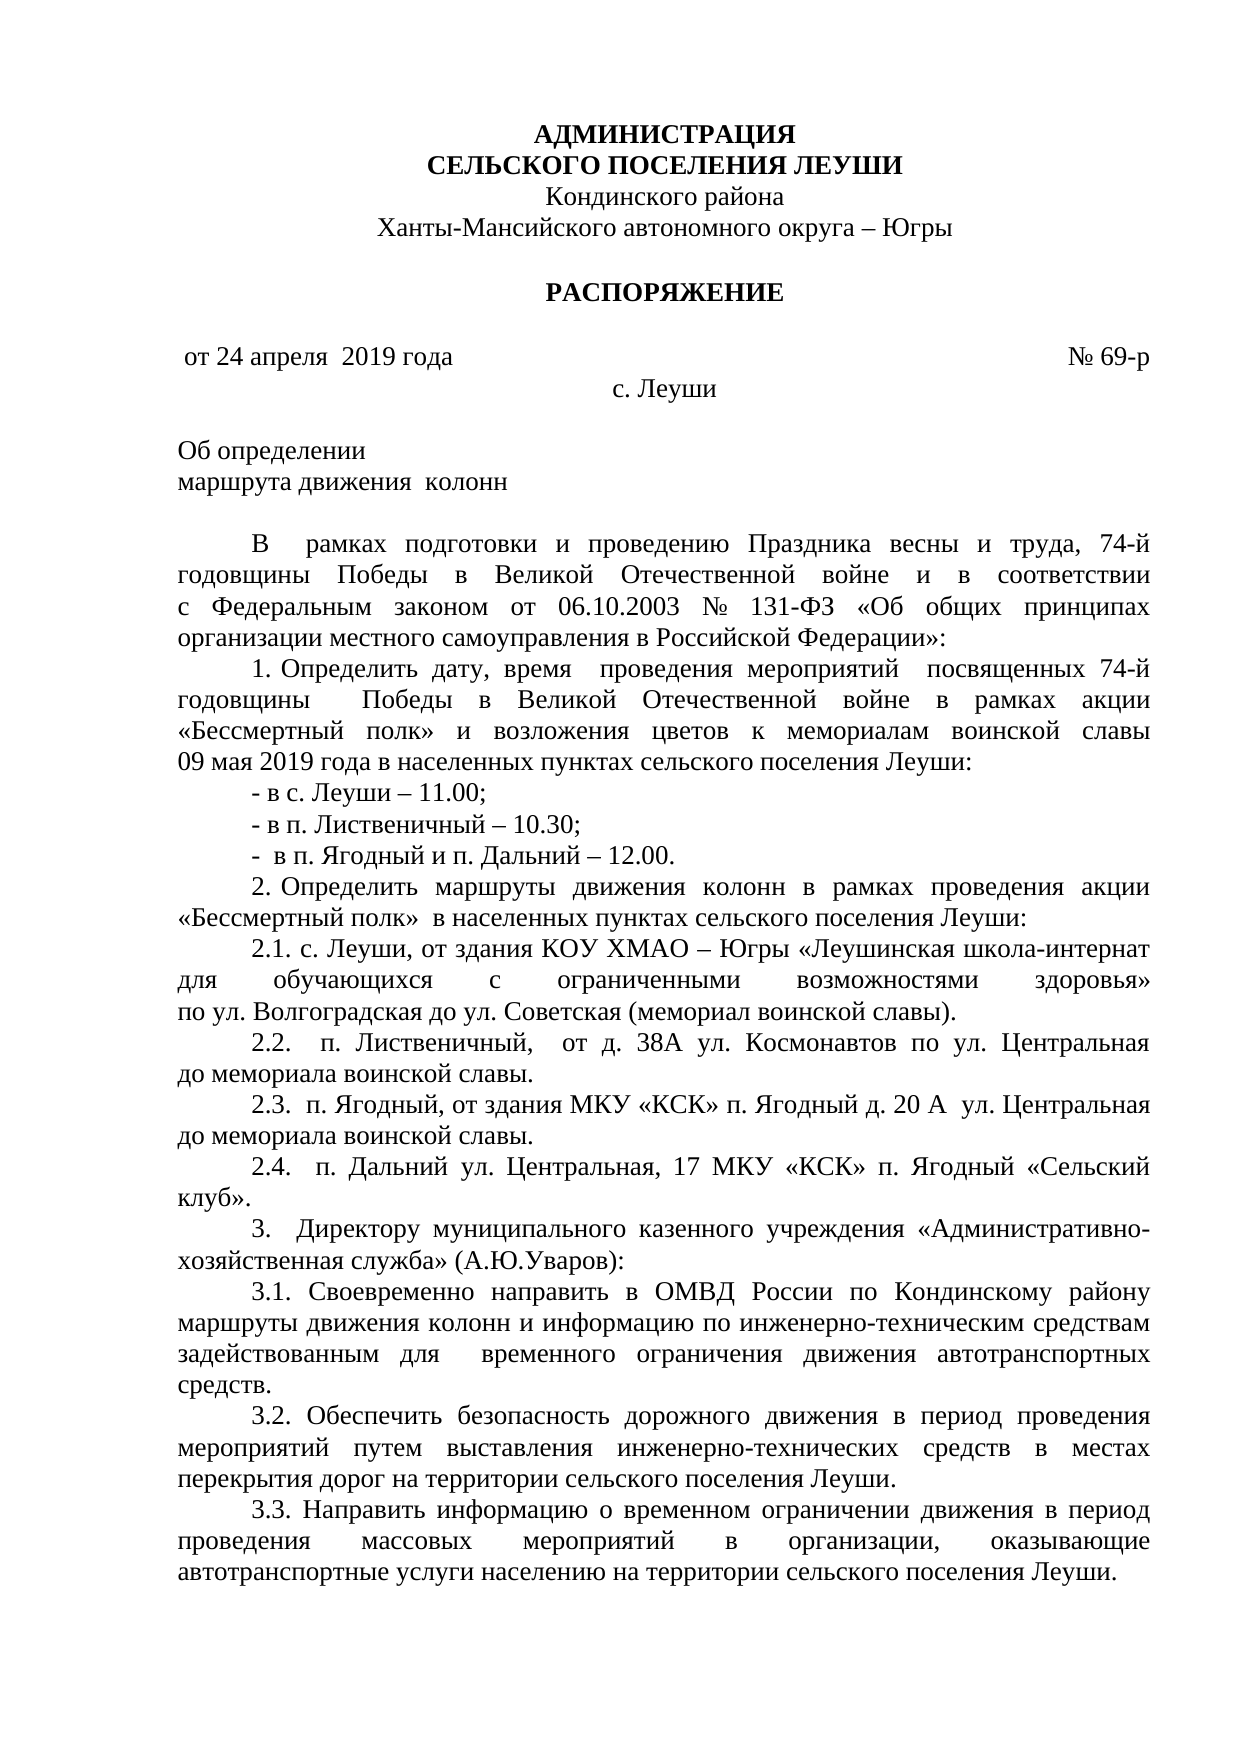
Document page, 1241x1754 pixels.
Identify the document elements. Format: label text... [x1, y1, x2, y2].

text 2.2. п. Лиственичный, от д. 38А ул. Космонавтов по ул. Центральная до мемориала воинской славы. [177, 1026, 1152, 1088]
text - в п. Ягодный и п. Дальний – 12.00. [251, 839, 1152, 870]
text АДМИНИСТРАЦИЯ [177, 118, 1152, 149]
text - в п. Лиственичный – 10.30; [251, 808, 1152, 839]
text с. Леуши [177, 372, 1152, 403]
text 3. Директору муниципального казенного учреждения «Административно- хозяйственная служба» (А.Ю.Уваров): [177, 1213, 1152, 1275]
text В рамках подготовки и проведению Праздника весны и труда, 74-й годовщины Победы в Великой Отечественной войне и в соответствии с Федеральным законом от 06.10.2003 № 131-ФЗ «Об общих принципах организации местного самоуправления в Российской Федерации»: [177, 527, 1152, 652]
text 2.4. п. Дальний ул. Центральная, 17 МКУ «КСК» п. Ягодный «Сельский клуб». [177, 1150, 1152, 1213]
text Ханты-Мансийского автономного округа – Югры [177, 212, 1152, 243]
list Определить дату, время проведения мероприятий посвященных 74-й годовщины Победы в Великой Отечественной войне в рамках акции «Бессмертный полк» и возложения цветов к мемориалам воинской славы 09 мая 2019 года в населенных пунктах сельского поселения Леуши: [177, 652, 1152, 777]
text РАСПОРЯЖЕНИЕ [177, 276, 1152, 307]
text от 24 апреля 2019 года № 69-р [177, 341, 1152, 372]
text 3.3. Направить информацию о временном ограничении движения в период проведения массовых мероприятий в организации, оказывающие автотранспортные услуги населению на территории сельского поселения Леуши. [177, 1493, 1152, 1586]
list Определить маршруты движения колонн в рамках проведения акции «Бессмертный полк» в населенных пунктах сельского поселения Леуши: [177, 870, 1152, 932]
text - в с. Леуши – 11.00; [251, 777, 1152, 808]
text СЕЛЬСКОГО ПОСЕЛЕНИЯ ЛЕУШИ [177, 149, 1152, 180]
text Об определении [177, 434, 1152, 465]
text 2.1. с. Леуши, от здания КОУ ХМАО – Югры «Леушинская школа-интернат для обучающихся с ограниченными возможностями здоровья» по ул. Волгоградская до ул. Советская (мемориал воинской славы). [177, 932, 1152, 1026]
text Кондинского района [177, 180, 1152, 212]
text 3.2. Обеспечить безопасность дорожного движения в период проведения мероприятий путем выставления инженерно-технических средств в местах перекрытия дорог на территории сельского поселения Леуши. [177, 1399, 1152, 1493]
text маршрута движения колонн [177, 465, 1152, 496]
text 3.1. Своевременно направить в ОМВД России по Кондинскому району маршруты движения колонн и информацию по инженерно-техническим средствам задействованным для временного ограничения движения автотранспортных средств. [177, 1275, 1152, 1399]
text 2.3. п. Ягодный, от здания МКУ «КСК» п. Ягодный д. 20 А ул. Центральная до мемориала воинской славы. [177, 1088, 1152, 1150]
